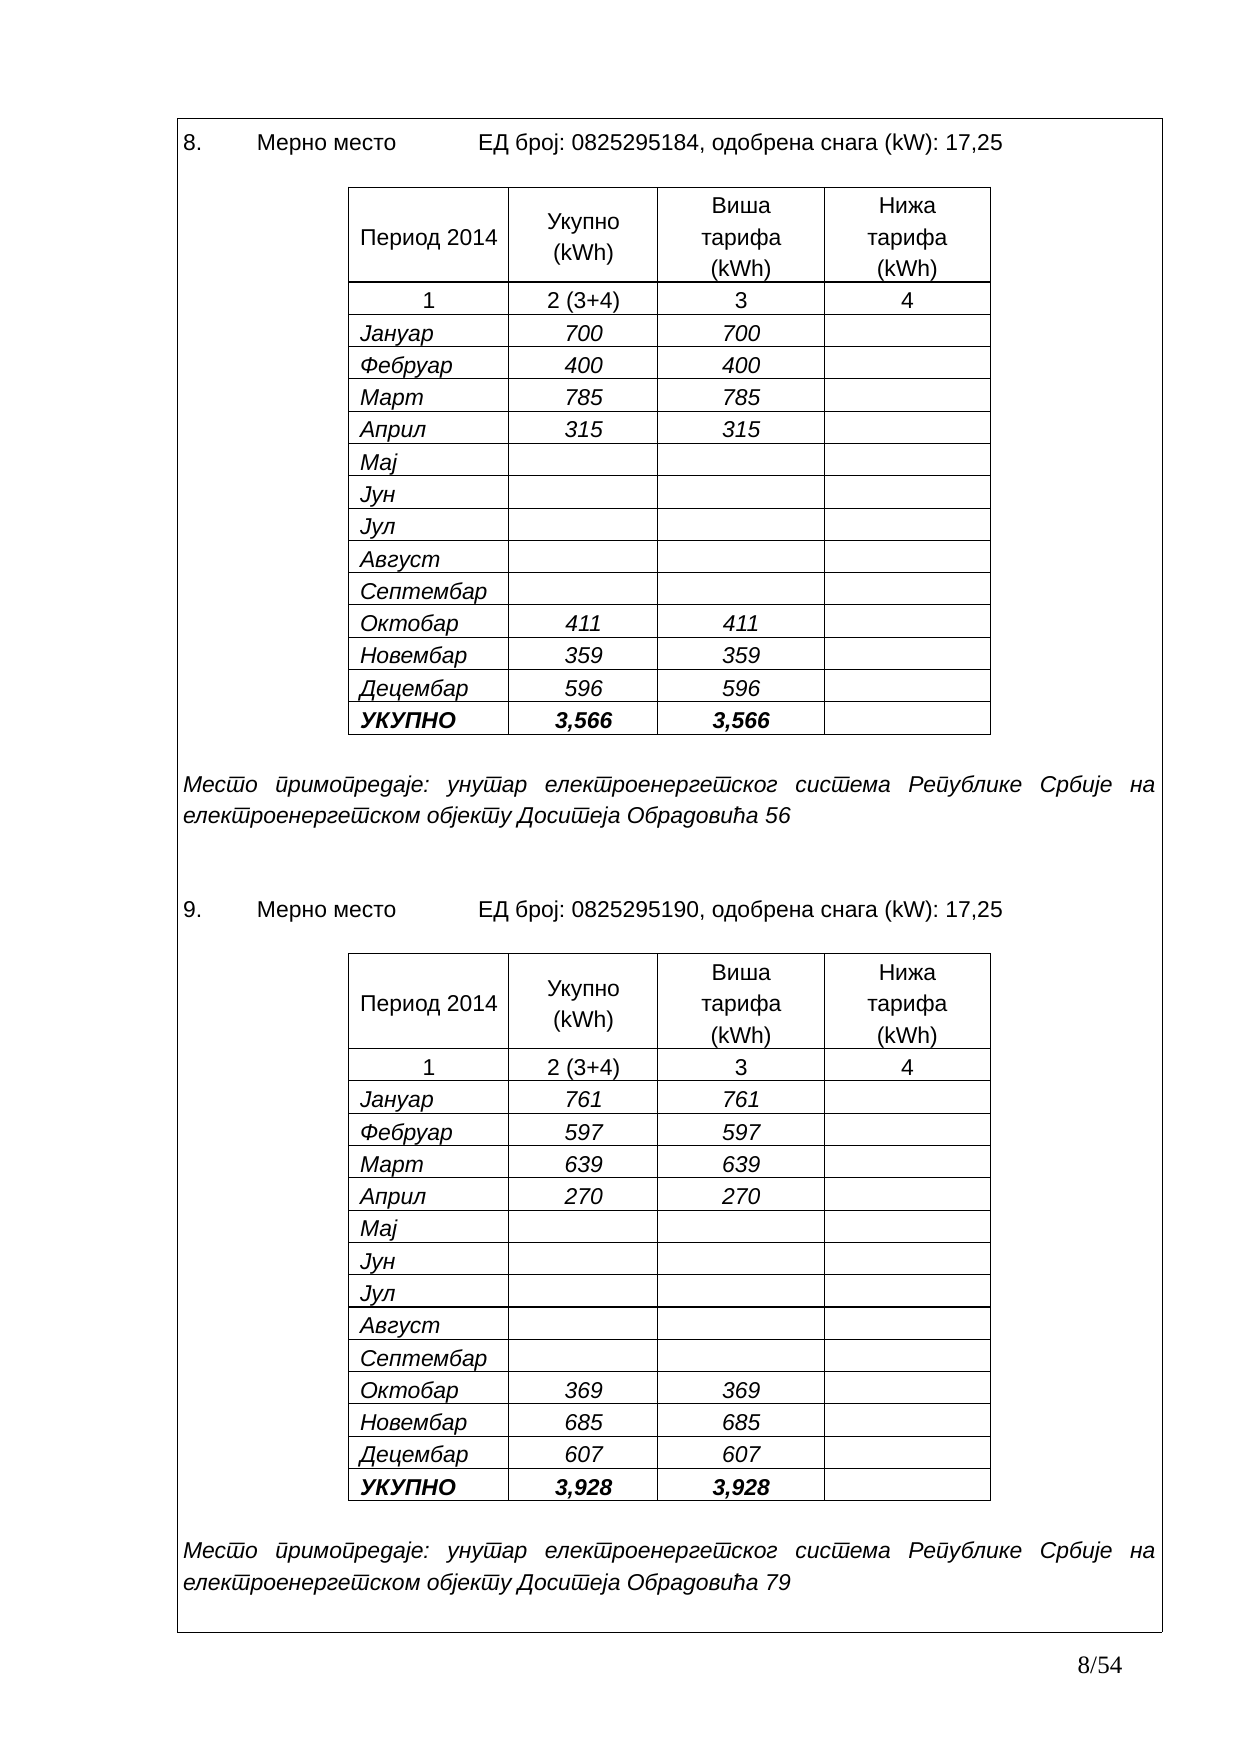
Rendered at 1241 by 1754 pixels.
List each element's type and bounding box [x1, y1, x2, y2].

table_header [178, 119, 1162, 1632]
